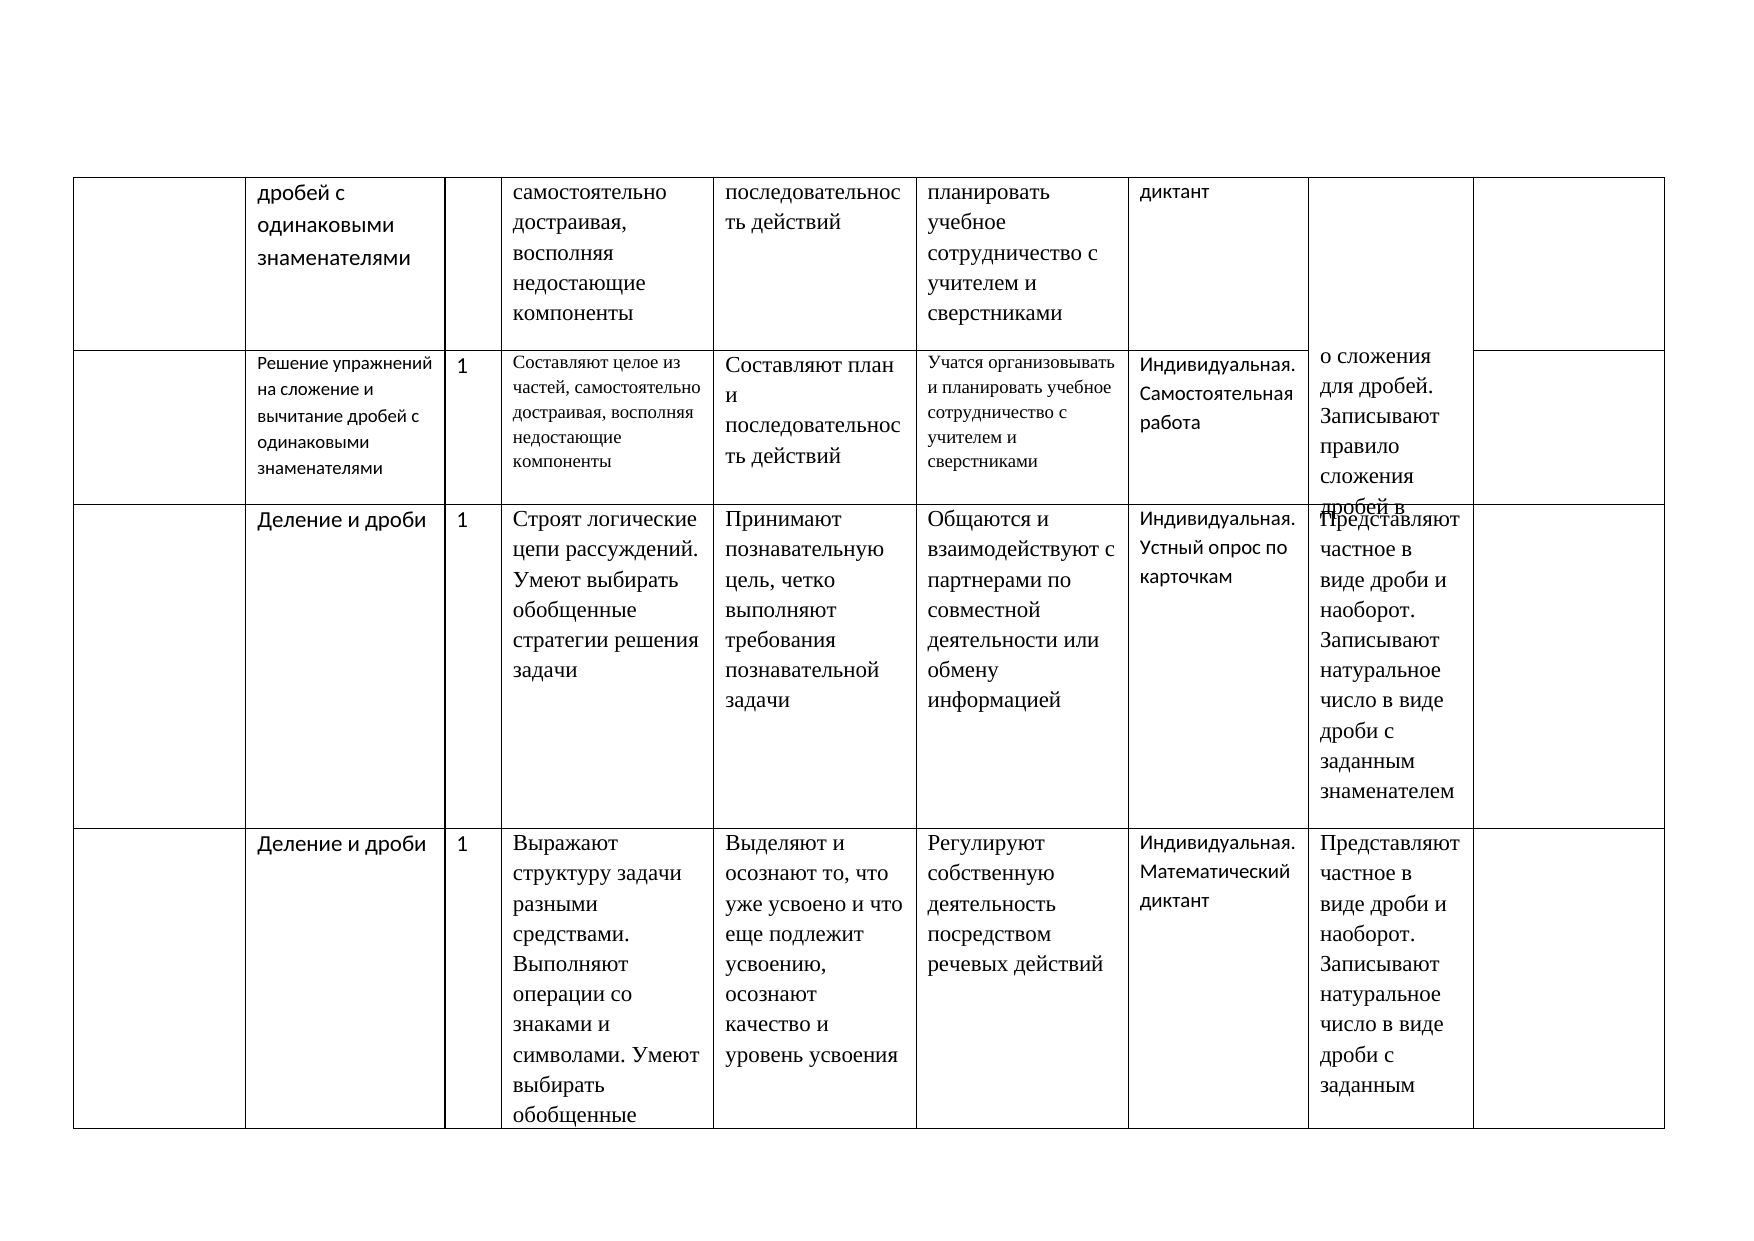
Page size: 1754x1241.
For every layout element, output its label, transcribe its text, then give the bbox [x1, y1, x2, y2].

table_cell 1 [446, 351, 501, 504]
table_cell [502, 178, 713, 350]
table_cell Составляют план и последовательность действий [714, 351, 916, 504]
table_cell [1129, 178, 1308, 350]
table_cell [917, 829, 1128, 1127]
table_cell [74, 351, 245, 504]
table_cell Общаются и взаимодействуют с партнерами по совместной деятельности или обмену информацией [917, 505, 1128, 828]
table_cell Принимают познавательную цель, четко выполняют требования познавательной задачи [714, 505, 916, 828]
table_cell [74, 178, 245, 350]
table_cell Деление и дроби [246, 505, 444, 828]
table_cell [1474, 351, 1664, 504]
table_cell [1474, 178, 1664, 350]
table_cell [1474, 829, 1664, 1127]
table_cell Представляют частное в виде дроби и наоборот. Записывают натуральное число в виде дроби с заданным знаменателем [1309, 505, 1473, 828]
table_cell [714, 178, 916, 350]
table_cell [74, 829, 245, 1127]
table_cell 1 [446, 505, 501, 828]
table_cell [502, 829, 713, 1127]
table_cell 1 [446, 178, 501, 350]
table_cell Составляют целое из частей, самостоятельно достраивая, восполняя недостающие компоненты [502, 351, 713, 504]
table_cell [1474, 505, 1664, 828]
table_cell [246, 178, 444, 350]
table_cell [74, 505, 245, 828]
table_cell Учатся организовывать и планировать учебное сотрудничество с учителем и сверстниками [917, 351, 1128, 504]
table_cell Строят логические цепи рассуждений. Умеют выбирать обобщенные стратегии решения задачи [502, 505, 713, 828]
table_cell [1309, 829, 1473, 1127]
table_cell Решение упражнений на сложение и вычитание дробей с одинаковыми знаменателями [246, 351, 444, 504]
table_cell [714, 829, 916, 1127]
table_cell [1129, 829, 1308, 1127]
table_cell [917, 178, 1128, 350]
table_cell Деление и дроби [246, 829, 444, 1127]
table_cell Индивидуальная. Самостоятельная работа [1129, 351, 1308, 504]
table_cell Индивидуальная. Устный опрос по карточкам [1129, 505, 1308, 828]
table_cell 1 [446, 829, 501, 1127]
